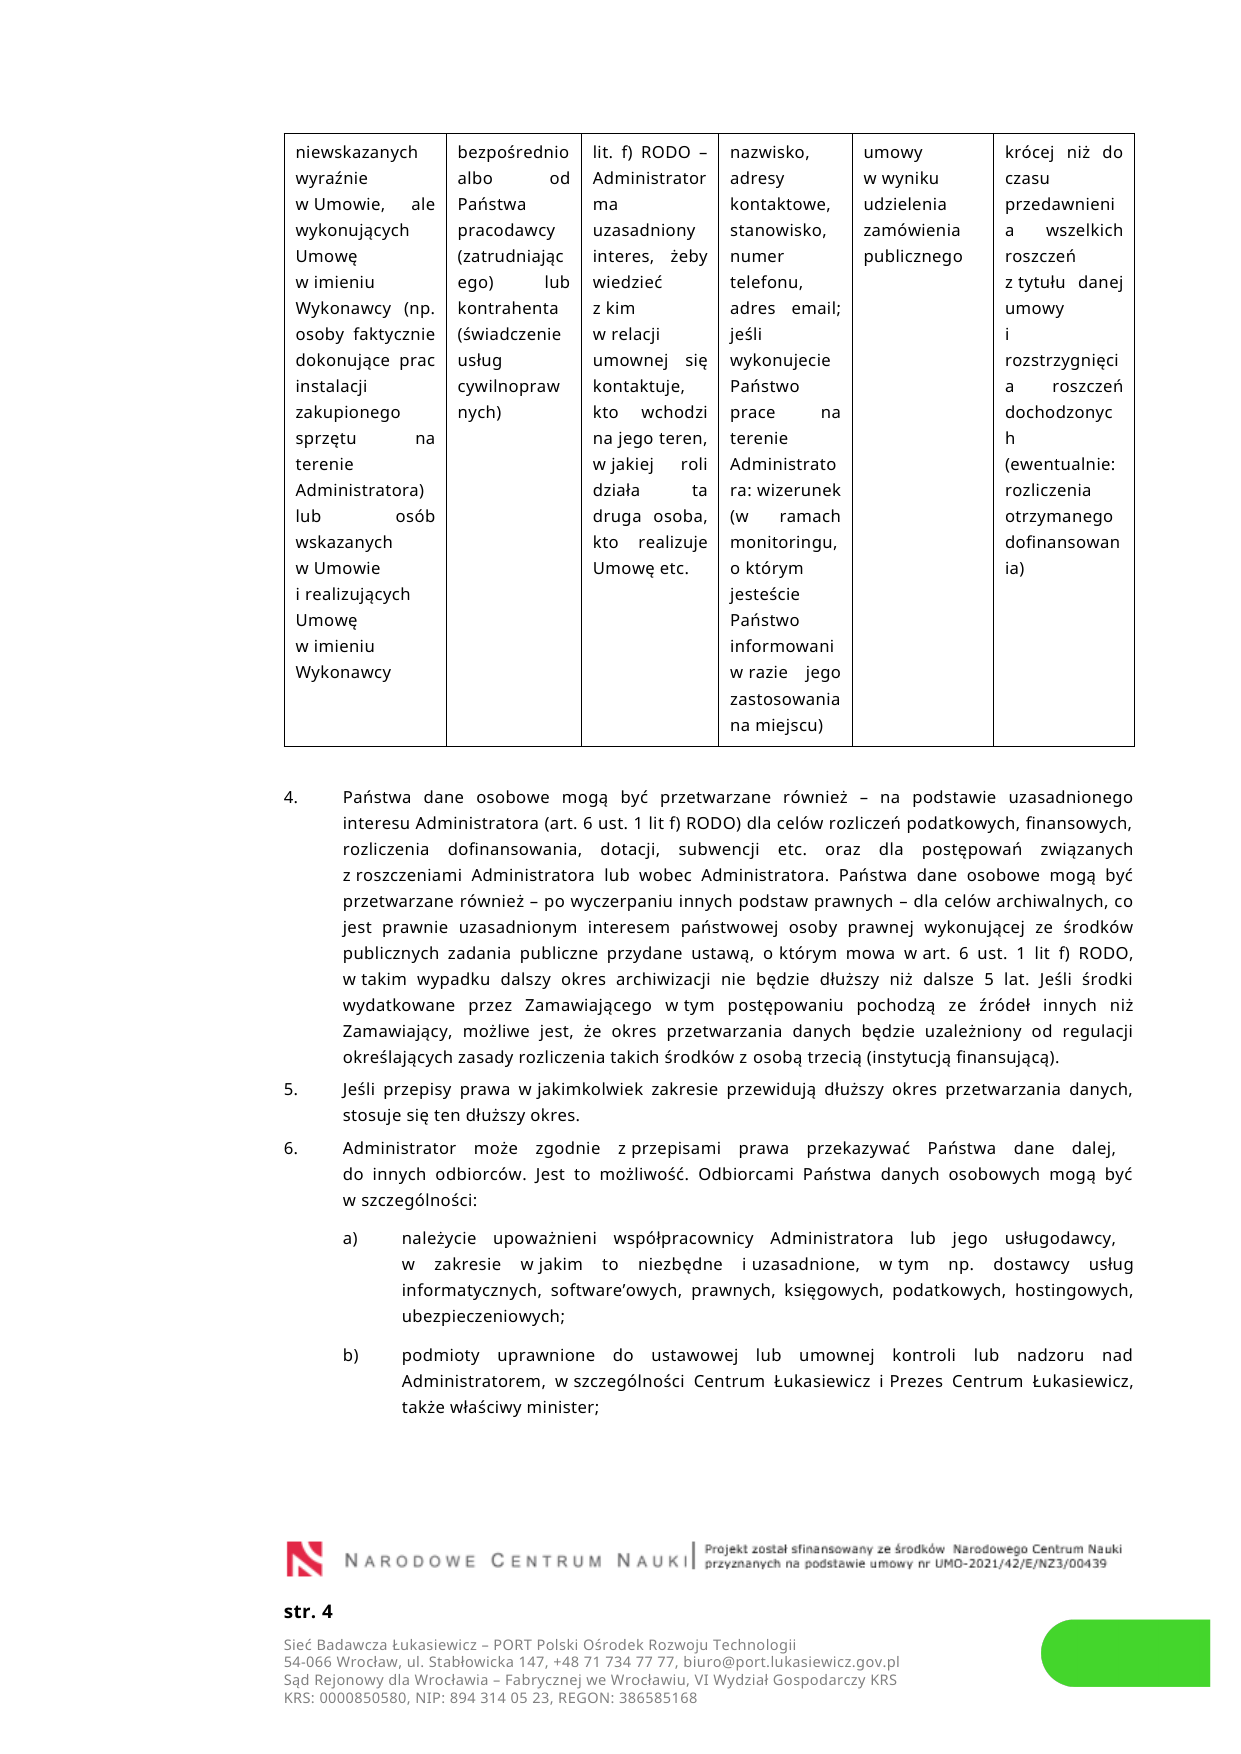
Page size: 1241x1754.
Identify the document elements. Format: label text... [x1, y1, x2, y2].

table_cell wykonywanie umowy w wyniku udzielenia zamówienia publicznego [853, 134, 993, 746]
picture [1037, 1615, 1240, 1754]
picture [283, 1536, 1123, 1581]
list Państwa dane osobowe mogą być przetwarzane również – na podstawie uzasadnionego interesu Administratora (art. 6 ust. 1 lit f) RODO) dla celów rozliczeń podatkowych, finansowych, rozliczenia dofinansowania, dotacji, subwencji etc. oraz dla postępowań związanych z roszczeniami Administratora lub wobec Administratora. Państwa dane osobowe mogą być przetwarzane również – po wyczerpaniu innych podstaw prawnych – dla celów archiwalnych, co jest prawnie uzasadnionym interesem państwowej osoby prawnej wykonującej ze środków publicznych zadania publiczne przydane ustawą, o którym mowa w art. 6 ust. 1 lit f) RODO, w takim wypadku dalszy okres archiwizacji nie będzie dłuższy niż dalsze 5 lat. Jeśli środki wydatkowane przez Zamawiającego w tym postępowaniu pochodzą ze źródeł innych niż Zamawiający, możliwe jest, że okres przetwarzania danych będzie uzależniony od regulacji określających zasady rozliczenia takich środków z osobą trzecią (instytucją finansującą). [283, 785, 1134, 1068]
list Jeśli przepisy prawa w jakimkolwiek zakresie przewidują dłuższy okres przetwarzania danych, stosuje się ten dłuższy okres. [283, 1078, 1134, 1127]
list należycie upoważnieni współpracownicy Administratora lub jego usługodawcy, w zakresie w jakim to niezbędne i uzasadnione, w tym np. dostawcy usług informatycznych, software’owych, prawnych, księgowych, podatkowych, hostingowych, ubezpieczeniowych; [343, 1227, 1134, 1328]
table_cell od Państwa bezpośrednio albo od Państwa pracodawcy (zatrudniającego) lub kontrahenta (świadczenie usług cywilnoprawnych) [447, 134, 581, 746]
list podmioty uprawnione do ustawowej lub umownej kontroli lub nadzoru nad Administratorem, w szczególności Centrum Łukasiewicz i Prezes Centrum Łukasiewicz, także właściwy minister; [343, 1343, 1134, 1418]
list Administrator może zgodnie z przepisami prawa przekazywać Państwa dane dalej, do innych odbiorców. Jest to możliwość. Odbiorcami Państwa danych osobowych mogą być w szczególności: [283, 1136, 1134, 1211]
